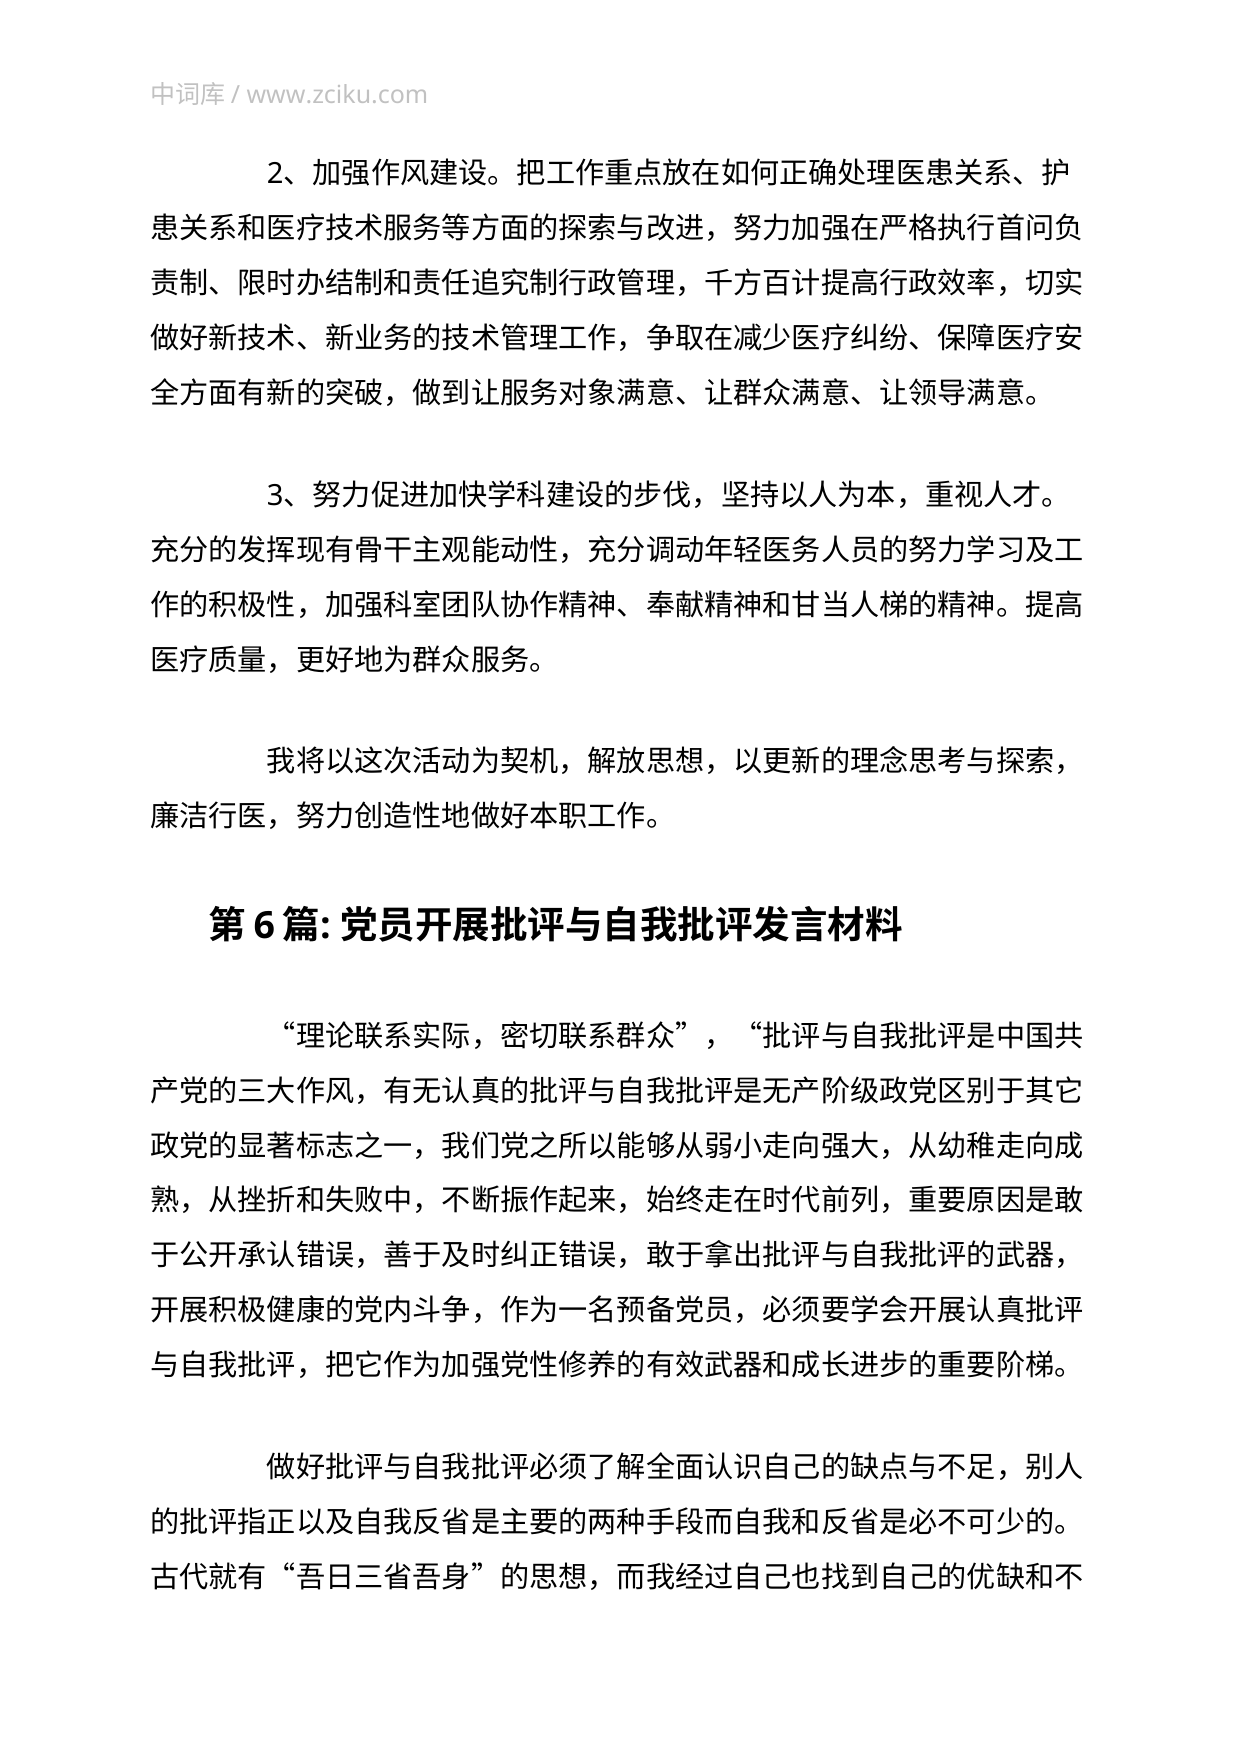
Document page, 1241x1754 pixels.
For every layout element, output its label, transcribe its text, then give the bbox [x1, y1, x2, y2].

text 2、加强作风建设。把工作重点放在如何正确处理医患关系、护患关系和医疗技术服务等方面的探索与改进，努力加强在严格执行首问负责制、限时办结制和责任追究制行政管理，千方百计提高行政效率，切实做好新技术、新业务的技术管理工作，争取在减少医疗纠纷、保障医疗安全方面有新的突破，做到让服务对象满意、让群众满意、让领导满意。 [150, 150, 1090, 412]
text “理论联系实际，密切联系群众”，“批评与自我批评是中国共产党的三大作风，有无认真的批评与自我批评是无产阶级政党区别于其它政党的显著标志之一，我们党之所以能够从弱小走向强大，从幼稚走向成熟，从挫折和失败中，不断振作起来，始终走在时代前列，重要原因是敢于公开承认错误，善于及时纠正错误，敢于拿出批评与自我批评的武器，开展积极健康的党内斗争，作为一名预备党员，必须要学会开展认真批评与自我批评，把它作为加强党性修养的有效武器和成长进步的重要阶梯。 [150, 1012, 1090, 1384]
text 3、努力促进加快学科建设的步伐，坚持以人为本，重视人才。充分的发挥现有骨干主观能动性，充分调动年轻医务人员的努力学习及工作的积极性，加强科室团队协作精神、奉献精神和甘当人梯的精神。提高医疗质量，更好地为群众服务。 [150, 471, 1090, 678]
text 第6篇: 党员开展批评与自我批评发言材料 [150, 895, 1090, 949]
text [150, 1443, 1090, 1596]
text 我将以这次活动为契机，解放思想，以更新的理念思考与探索，廉洁行医，努力创造性地做好本职工作。 [150, 738, 1090, 835]
